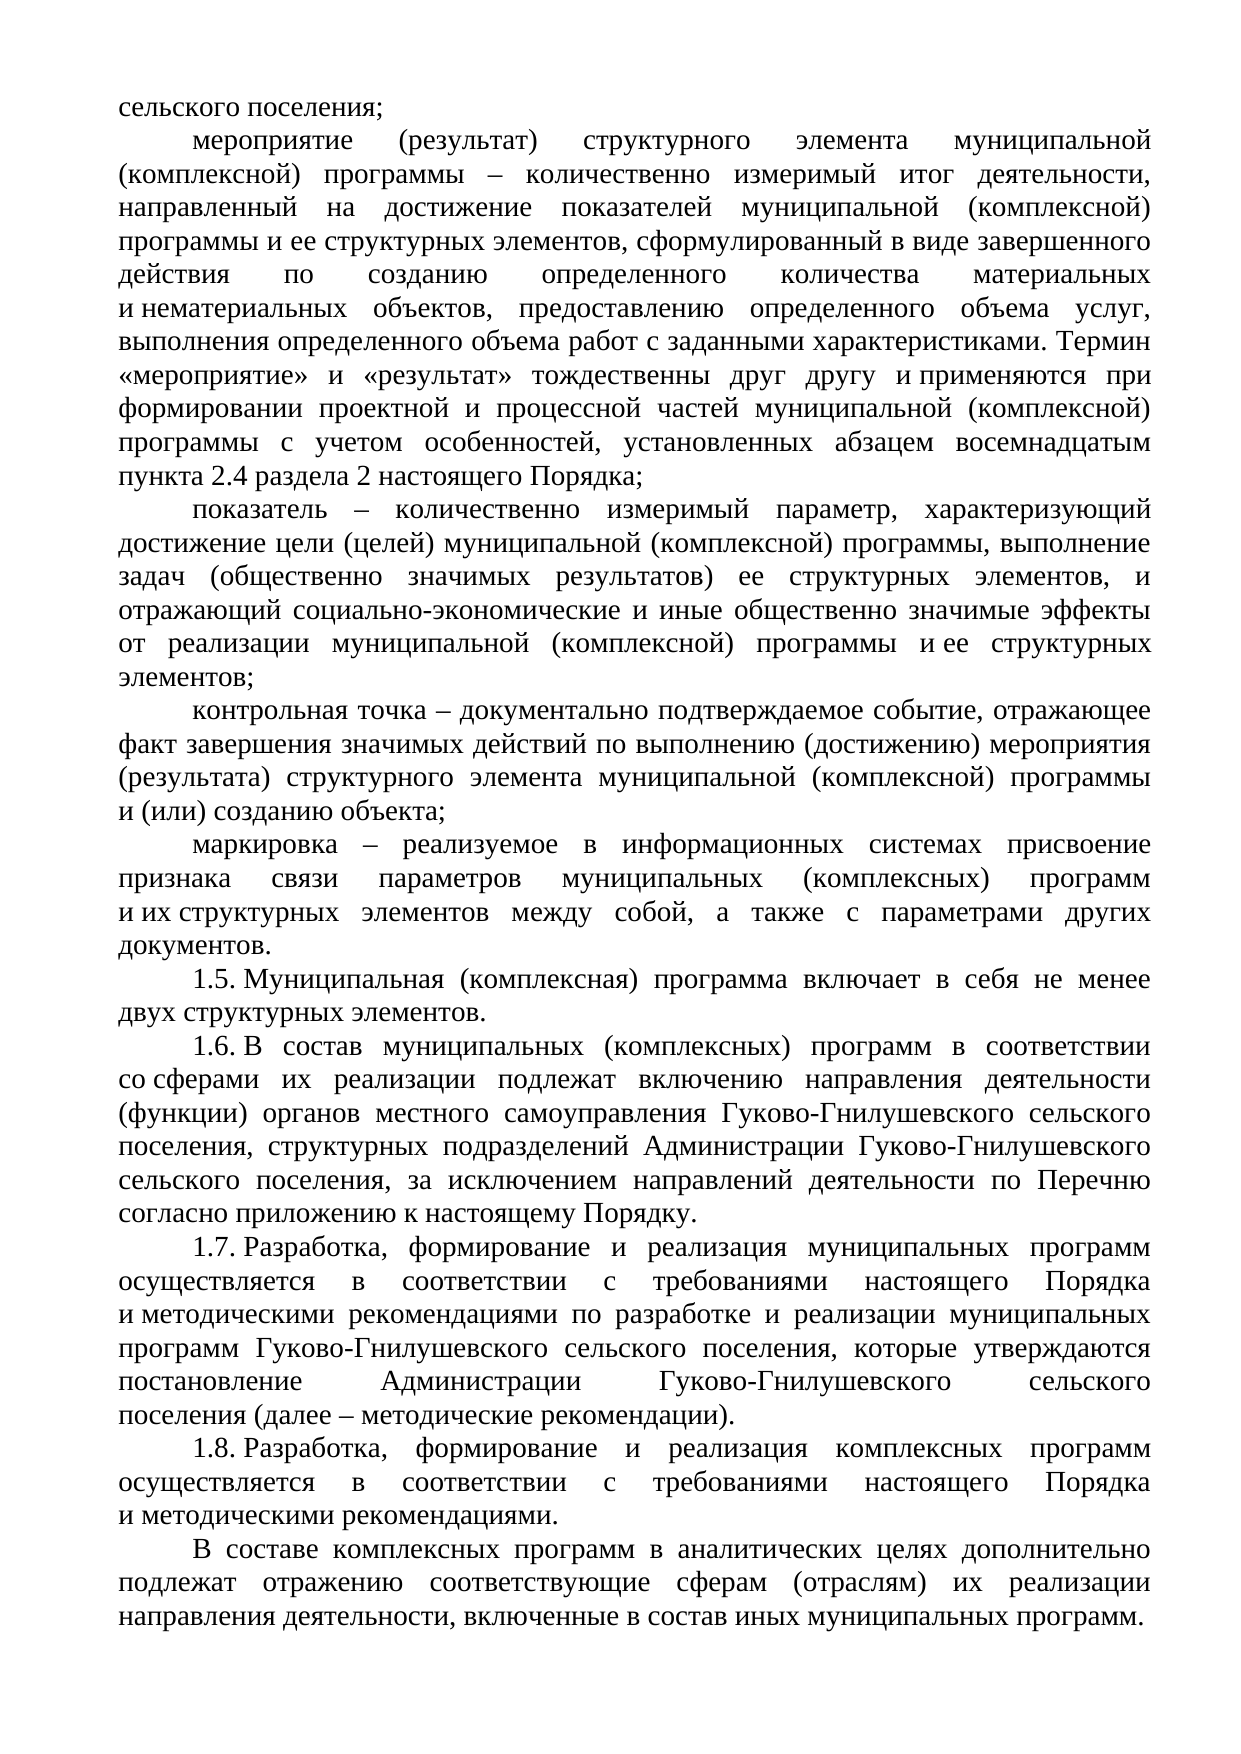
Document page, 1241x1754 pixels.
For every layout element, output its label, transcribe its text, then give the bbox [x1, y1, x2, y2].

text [118, 89, 1152, 122]
text 1.5. Муниципальная (комплексная) программа включает в себя не менее двух структурных элементов. [118, 961, 1152, 1028]
text 1.8. Разработка, формирование и реализация комплексных программ осуществляется в соответствии с требованиями настоящего Порядка и методическими рекомендациями. [118, 1430, 1152, 1531]
text мероприятие (результат) структурного элемента муниципальной (комплексной) программы – количественно измеримый итог деятельности, направленный на достижение показателей муниципальной (комплексной) программы и ее структурных элементов, сформулированный в виде завершенного действия по созданию определенного количества материальных и нематериальных объектов, предоставлению определенного объема услуг, выполнения определенного объема работ с заданными характеристиками. Термин «мероприятие» и «результат» тождественны друг другу и применяются при формировании проектной и процессной частей муниципальной (комплексной) программы с учетом особенностей, установленных абзацем восемнадцатым пункта 2.4 раздела 2 настоящего Порядка; [118, 122, 1152, 491]
text В составе комплексных программ в аналитических целях дополнительно подлежат отражению соответствующие сферам (отраслям) их реализации направления деятельности, включенные в состав иных муниципальных программ. [118, 1531, 1152, 1632]
text 1.7. Разработка, формирование и реализация муниципальных программ осуществляется в соответствии с требованиями настоящего Порядка и методическими рекомендациями по разработке и реализации муниципальных программ Гуково-Гнилушевского сельского поселения, которые утверждаются постановление Администрации Гуково-Гнилушевского сельского поселения (далее – методические рекомендации). [118, 1229, 1152, 1430]
text 1.6. В состав муниципальных (комплексных) программ в соответствии со сферами их реализации подлежат включению направления деятельности (функции) органов местного самоуправления Гуково-Гнилушевского сельского поселения, структурных подразделений Администрации Гуково-Гнилушевского сельского поселения, за исключением направлений деятельности по Перечню согласно приложению к настоящему Порядку. [118, 1028, 1152, 1229]
text контрольная точка – документально подтверждаемое событие, отражающее факт завершения значимых действий по выполнению (достижению) мероприятия (результата) структурного элемента муниципальной (комплексной) программы и (или) созданию объекта; [118, 692, 1152, 827]
text показатель – количественно измеримый параметр, характеризующий достижение цели (целей) муниципальной (комплексной) программы, выполнение задач (общественно значимых результатов) ее структурных элементов, и отражающий социально-экономические и иные общественно значимые эффекты от реализации муниципальной (комплексной) программы и ее структурных элементов; [118, 491, 1152, 692]
text маркировка – реализуемое в информационных системах присвоение признака связи параметров муниципальных (комплексных) программ и их структурных элементов между собой, а также с параметрами других документов. [118, 827, 1152, 961]
